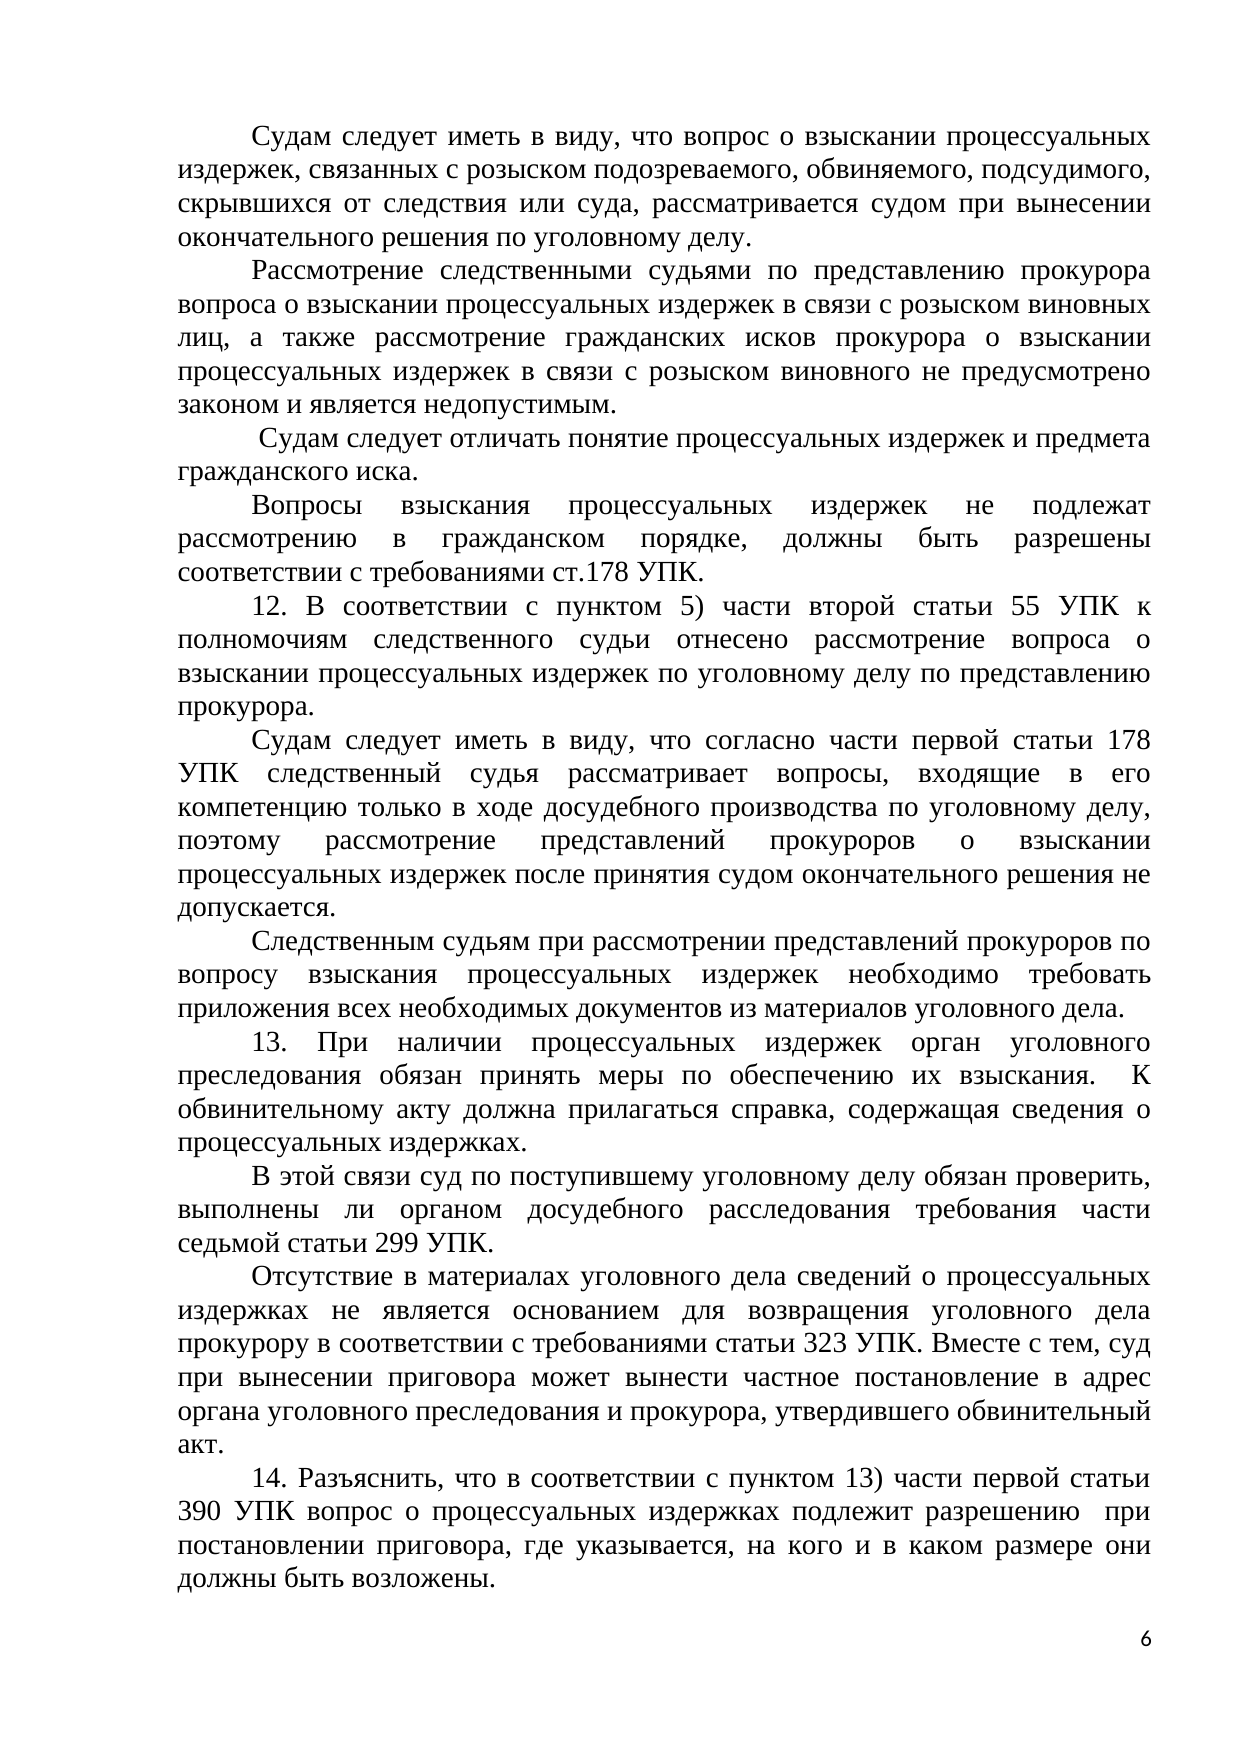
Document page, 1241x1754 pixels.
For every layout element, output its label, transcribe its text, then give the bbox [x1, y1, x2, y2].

text Рассмотрение следственными судьями по представлению прокурора вопроса о взыскании процессуальных издержек в связи с розыском виновных лиц, а также рассмотрение гражданских исков прокурора о взыскании процессуальных издержек в связи с розыском виновного не предусмотрено законом и является недопустимым. [177, 252, 1152, 420]
text Судам следует отличать понятие процессуальных издержек и предмета гражданского иска. [177, 420, 1152, 487]
text Судам следует иметь в виду, что согласно части первой статьи 178 УПК следственный судья рассматривает вопросы, входящие в его компетенцию только в ходе досудебного производства по уголовному делу, поэтому рассмотрение представлений прокуроров о взыскании процессуальных издержек после принятия судом окончательного решения не допускается. [177, 722, 1152, 923]
text Следственным судьям при рассмотрении представлений прокуроров по вопросу взыскания процессуальных издержек необходимо требовать приложения всех необходимых документов из материалов уголовного дела. [177, 923, 1152, 1024]
text В этой связи суд по поступившему уголовному делу обязан проверить, выполнены ли органом досудебного расследования требования части седьмой статьи 299 УПК. [177, 1158, 1152, 1258]
text Судам следует иметь в виду, что вопрос о взыскании процессуальных издержек, связанных с розыском подозреваемого, обвиняемого, подсудимого, скрывшихся от следствия или суда, рассматривается судом при вынесении окончательного решения по уголовному делу. [177, 118, 1152, 252]
text 13. При наличии процессуальных издержек орган уголовного преследования обязан принять меры по обеспечению их взыскания. К обвинительному акту должна прилагаться справка, содержащая сведения о процессуальных издержках. [177, 1024, 1152, 1158]
text 14. Разъяснить, что в соответствии с пунктом 13) части первой статьи 390 УПК вопрос о процессуальных издержках подлежит разрешению при постановлении приговора, где указывается, на кого и в каком размере они должны быть возложены. [177, 1460, 1152, 1594]
text Отсутствие в материалах уголовного дела сведений о процессуальных издержках не является основанием для возвращения уголовного дела прокурору в соответствии с требованиями статьи 323 УПК. Вместе с тем, суд при вынесении приговора может вынести частное постановление в адрес органа уголовного преследования и прокурора, утвердившего обвинительный акт. [177, 1258, 1152, 1460]
text 12. В соответствии с пунктом 5) части второй статьи 55 УПК к полномочиям следственного судьи отнесено рассмотрение вопроса о взыскании процессуальных издержек по уголовному делу по представлению прокурора. [177, 588, 1152, 722]
text Вопросы взыскания процессуальных издержек не подлежат рассмотрению в гражданском порядке, должны быть разрешены соответствии с требованиями ст.178 УПК. [177, 487, 1152, 588]
